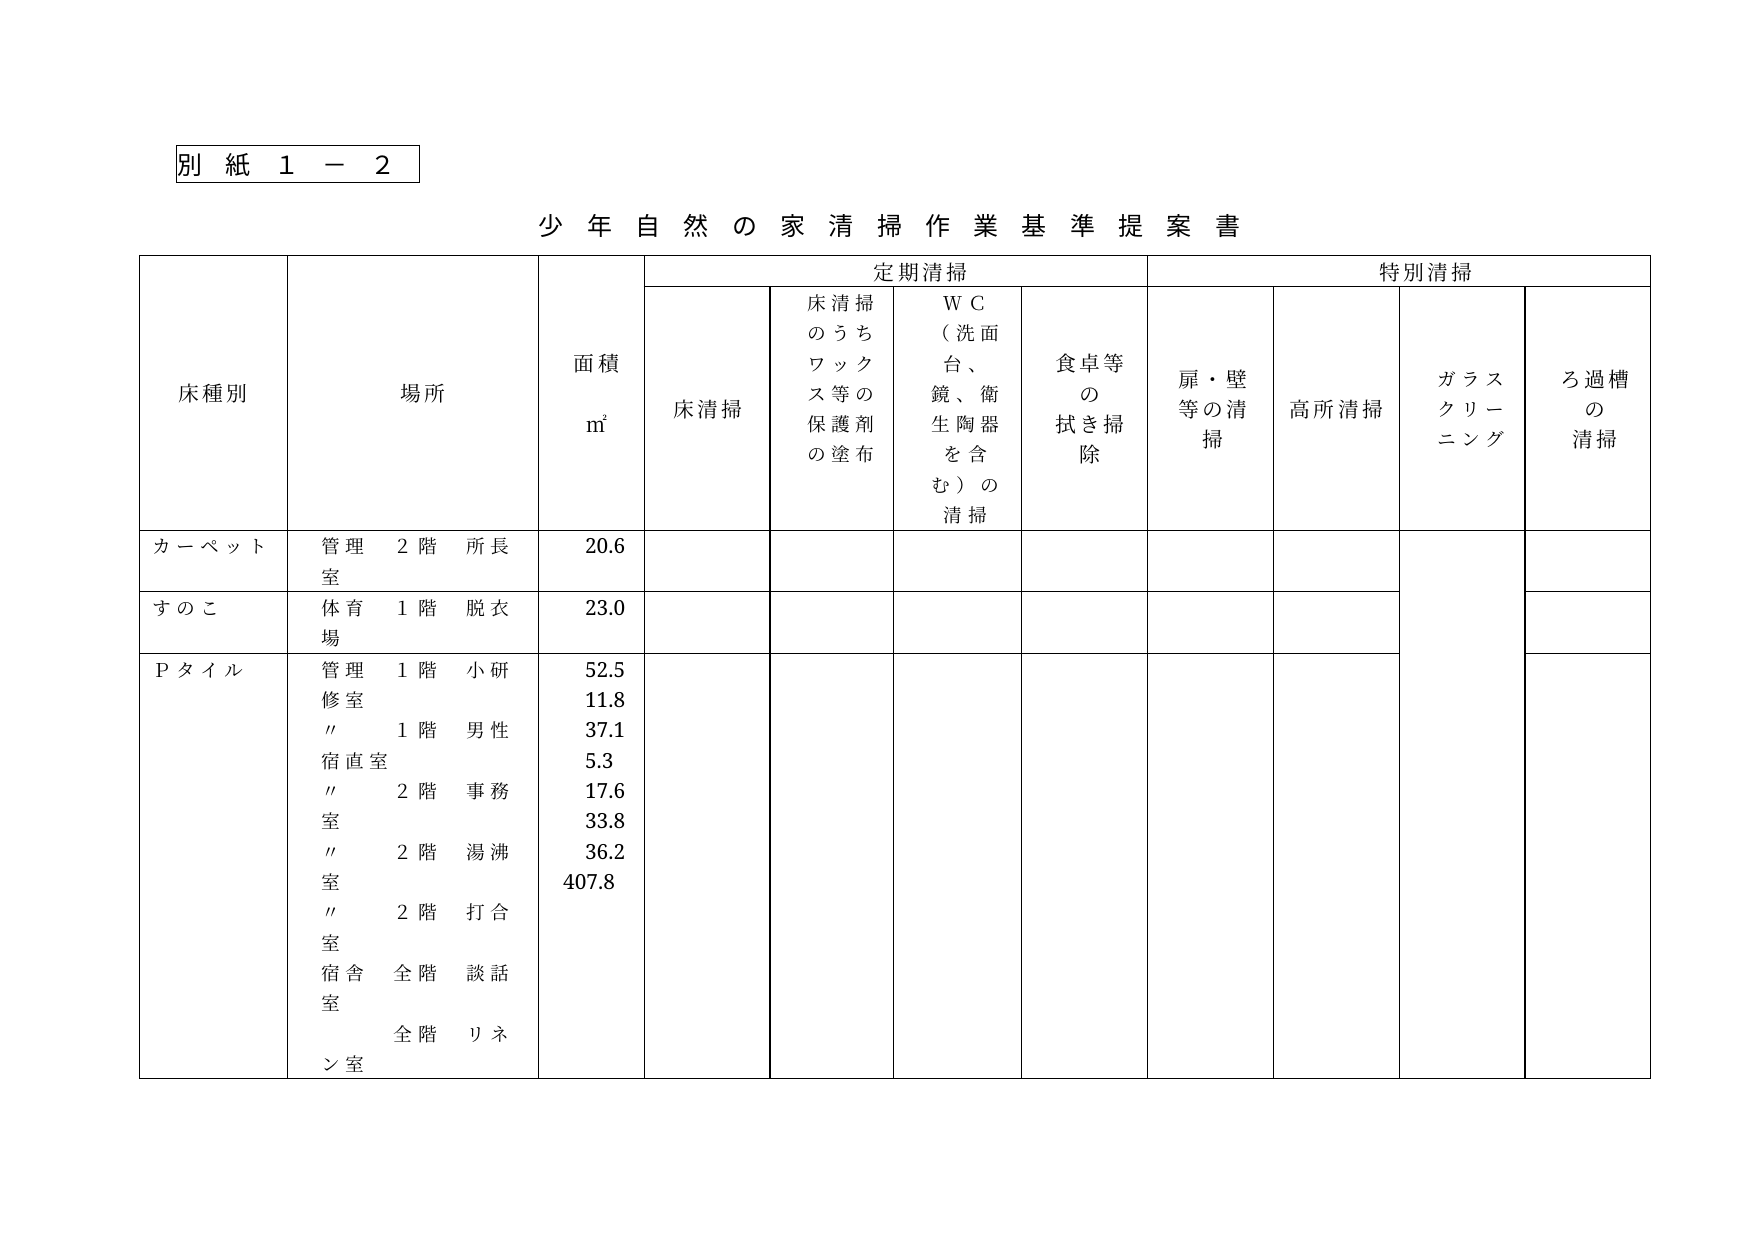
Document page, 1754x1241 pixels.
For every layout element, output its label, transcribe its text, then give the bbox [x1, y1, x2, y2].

table_header 特別清掃 [1148, 256, 1650, 286]
table_cell [1022, 654, 1147, 1078]
table_cell [645, 654, 769, 1078]
table_cell [1274, 654, 1399, 1078]
table_header 定期清掃 [645, 256, 1147, 286]
table_header 場所 [288, 256, 538, 529]
table_cell 扉・壁等の清掃 [1148, 287, 1273, 529]
table_cell 20.6 [539, 531, 644, 591]
table_cell [645, 592, 769, 653]
table_cell 管理 ２階 所長室 [288, 531, 538, 591]
table_cell ＷＣ（洗面台、鏡、衛生陶器を含む）の清掃 [894, 287, 1021, 529]
table_cell [771, 654, 893, 1078]
table_cell ガラスクリーニング [1400, 287, 1524, 529]
table_cell [1274, 592, 1399, 653]
table_cell [771, 531, 893, 591]
table_cell 食卓等の 拭き掃除 [1022, 287, 1147, 529]
table_cell Ｐタイル [140, 654, 287, 1078]
table_header 床種別 [140, 256, 287, 529]
table_cell 23.0 [539, 592, 644, 653]
table_cell すのこ [140, 592, 287, 653]
table_cell [1526, 531, 1650, 591]
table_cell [539, 654, 644, 1078]
table_cell [1022, 531, 1147, 591]
table_cell 高所清掃 [1274, 287, 1399, 529]
table_cell 床清掃 [645, 287, 769, 529]
table_cell ろ過槽の 清掃 [1526, 287, 1650, 529]
table_header 面積 ㎡ [539, 256, 644, 529]
table_cell [1400, 531, 1524, 1078]
text 少年自然の家清掃作業基準提案書 [166, 194, 1626, 255]
table_cell [645, 531, 769, 591]
table_cell 体育 １階 脱衣場 [288, 592, 538, 653]
table_cell [1148, 592, 1273, 653]
table_cell [1274, 531, 1399, 591]
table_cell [288, 654, 538, 1078]
table_cell [894, 592, 1021, 653]
table_cell 床清掃のうちワックス等の保護剤の塗布 [771, 287, 893, 529]
table_cell [1526, 592, 1650, 653]
table_cell [894, 531, 1021, 591]
table_cell [1022, 592, 1147, 653]
table_cell [1148, 531, 1273, 591]
table_cell カーペット [140, 531, 287, 591]
text 別紙１－２ [166, 133, 1626, 194]
table_cell [894, 654, 1021, 1078]
table_cell [1526, 654, 1650, 1078]
table_cell [1148, 654, 1273, 1078]
table_cell [771, 592, 893, 653]
